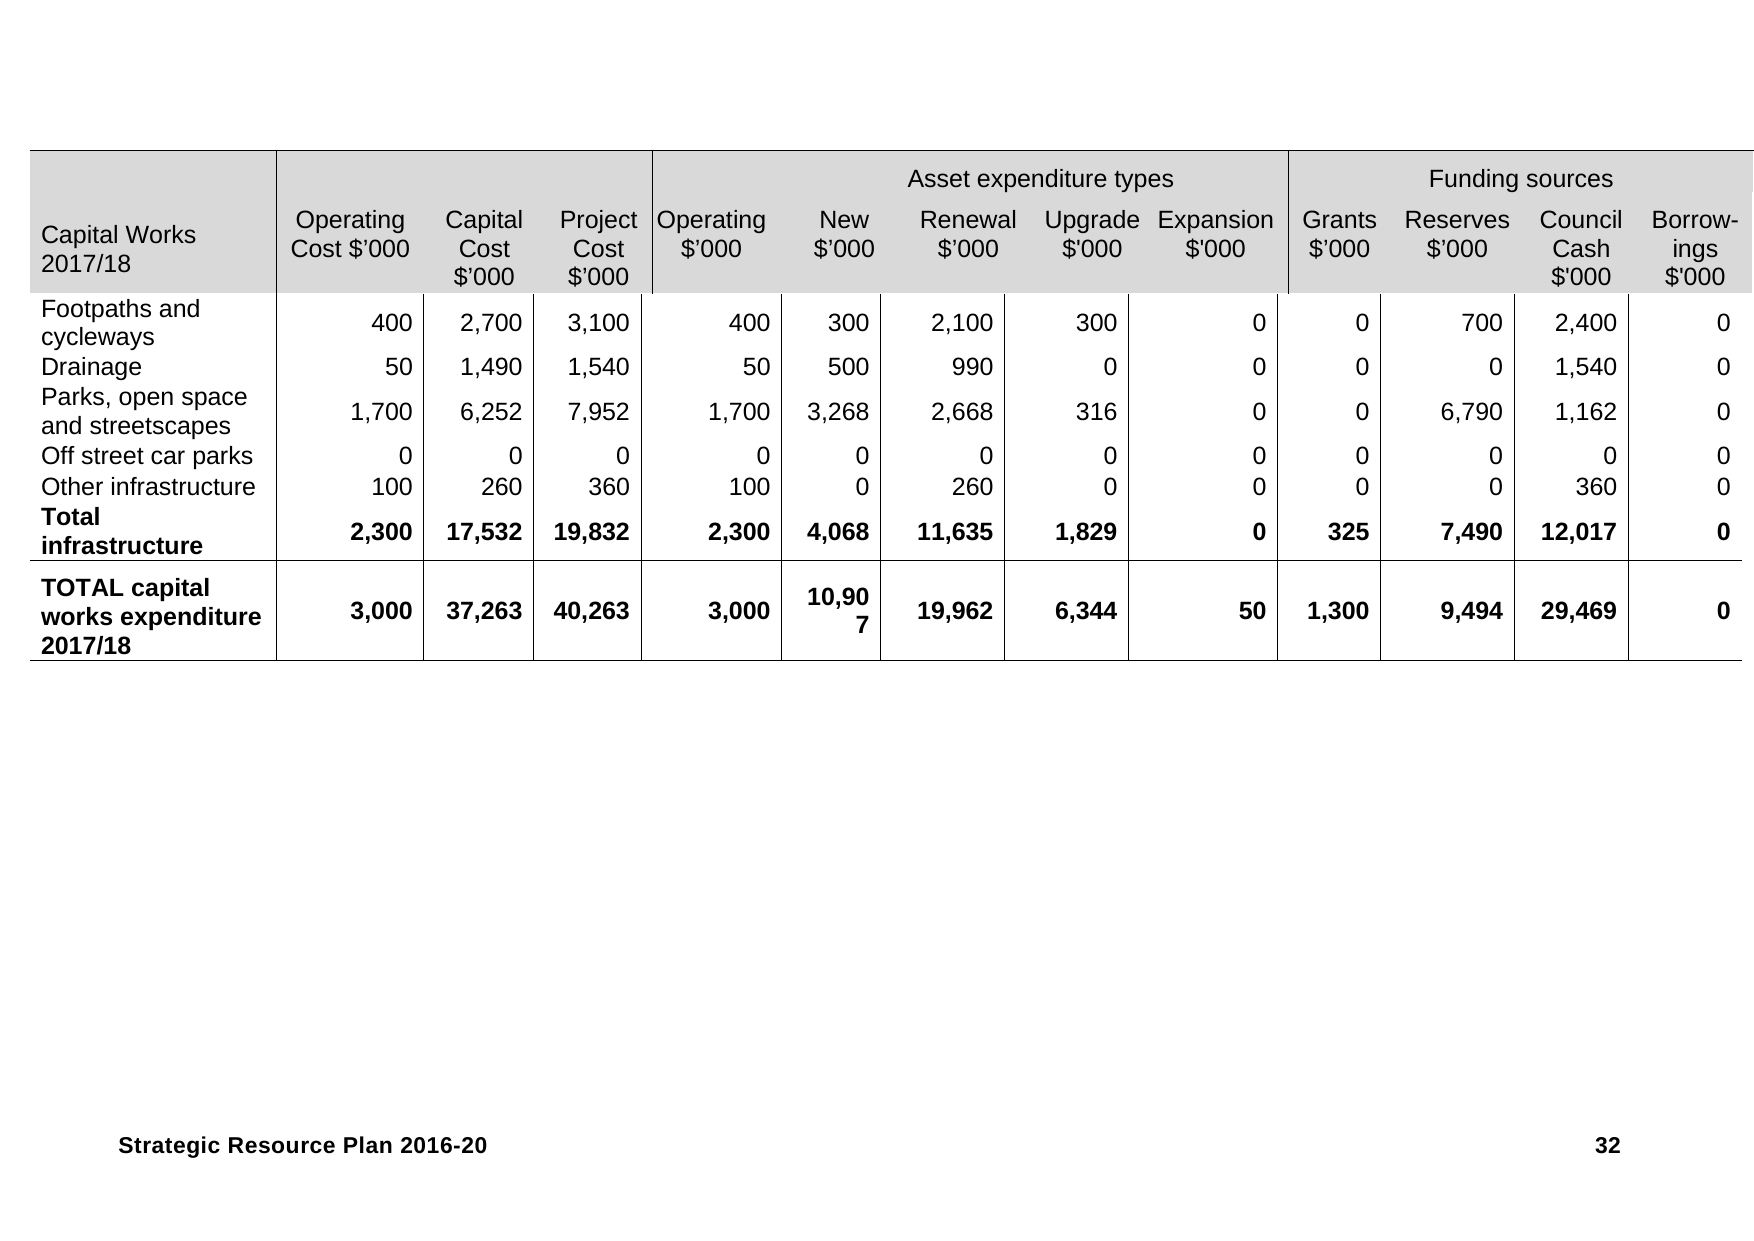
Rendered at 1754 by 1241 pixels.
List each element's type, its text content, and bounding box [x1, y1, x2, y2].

table_cell 0 [1129, 351, 1277, 382]
table_cell 1,300 [1278, 561, 1380, 659]
table_header Asset expenditure types [793, 151, 1288, 192]
table_cell 6,252 [424, 382, 533, 440]
table_cell Total infrastructure [30, 502, 276, 560]
table_cell 360 [1515, 471, 1628, 502]
table_cell 2,300 [642, 502, 781, 560]
table_cell 260 [424, 471, 533, 502]
table_cell 7,952 [534, 382, 641, 440]
table_header [424, 151, 544, 192]
table_cell Borrow-ings $'000 [1638, 192, 1752, 293]
table_cell 0 [1381, 440, 1514, 471]
table_cell 3,000 [277, 561, 423, 659]
table_cell 0 [424, 440, 533, 471]
table_cell 1,829 [1005, 502, 1128, 560]
table_cell 0 [642, 440, 781, 471]
table_cell 1,162 [1515, 382, 1628, 440]
table_cell Council Cash $'000 [1524, 192, 1638, 293]
table_cell 50 [277, 351, 423, 382]
table_cell 300 [1005, 294, 1128, 351]
table_cell 17,532 [424, 502, 533, 560]
table_cell 0 [1629, 351, 1742, 382]
table_cell 3,268 [782, 382, 880, 440]
table_cell 0 [1129, 294, 1277, 351]
table_cell 100 [642, 471, 781, 502]
table_cell 100 [277, 471, 423, 502]
table_cell 325 [1278, 502, 1380, 560]
table_cell 0 [1005, 471, 1128, 502]
table_cell 2,700 [424, 294, 533, 351]
table_cell 1,700 [642, 382, 781, 440]
table_cell 50 [642, 351, 781, 382]
table_cell 0 [1278, 294, 1380, 351]
table_cell 0 [1629, 502, 1742, 560]
table_cell 0 [1278, 471, 1380, 502]
table_header [653, 151, 793, 192]
table_cell 0 [782, 471, 880, 502]
table_cell 990 [881, 351, 1004, 382]
table_cell 0 [1129, 440, 1277, 471]
table_cell Renewal $’000 [906, 192, 1030, 293]
table_cell 316 [1005, 382, 1128, 440]
table_cell 11,635 [881, 502, 1004, 560]
table_cell 0 [881, 440, 1004, 471]
table_cell 9,494 [1381, 561, 1514, 659]
table_cell 1,540 [1515, 351, 1628, 382]
table_cell Capital Cost $’000 [424, 192, 544, 293]
table_cell 0 [1005, 351, 1128, 382]
table_cell Grants $’000 [1289, 192, 1390, 293]
table_cell Reserves $’000 [1390, 192, 1524, 293]
table_header Funding sources [1289, 151, 1753, 192]
table_cell 0 [1515, 440, 1628, 471]
table_header [30, 151, 276, 192]
table_cell 260 [881, 471, 1004, 502]
table_header [544, 151, 652, 192]
table_cell 0 [1629, 294, 1742, 351]
table_cell 3,000 [642, 561, 781, 659]
table_cell 12,017 [1515, 502, 1628, 560]
table_cell 0 [1381, 351, 1514, 382]
table_cell 0 [1629, 382, 1742, 440]
table_cell 40,263 [534, 561, 641, 659]
table_cell Parks, open space and streetscapes [30, 382, 276, 440]
table_cell 50 [1129, 561, 1277, 659]
table_cell 0 [1129, 382, 1277, 440]
table_cell 0 [1005, 440, 1128, 471]
table_cell 0 [1278, 440, 1380, 471]
table_cell 1,540 [534, 351, 641, 382]
table_cell 37,263 [424, 561, 533, 659]
table_cell 1,490 [424, 351, 533, 382]
table_cell 360 [534, 471, 641, 502]
table_cell 500 [782, 351, 880, 382]
table_cell 0 [1129, 471, 1277, 502]
table_cell New $’000 [782, 192, 906, 293]
table_cell 6,344 [1005, 561, 1128, 659]
table_cell 2,400 [1515, 294, 1628, 351]
table_cell 6,790 [1381, 382, 1514, 440]
table_cell TOTAL capital works expenditure 2017/18 [30, 561, 276, 659]
table_header [277, 151, 424, 192]
table_cell 1,700 [277, 382, 423, 440]
table_cell 10,907 [782, 561, 880, 659]
table_cell Upgrade $'000 [1030, 192, 1154, 293]
table_cell 0 [1129, 502, 1277, 560]
table_cell 0 [534, 440, 641, 471]
table_cell Other infrastructure [30, 471, 276, 502]
table_cell Off street car parks [30, 440, 276, 471]
table_cell 19,832 [534, 502, 641, 560]
table_cell Expansion $'000 [1154, 192, 1288, 293]
table_cell 0 [782, 440, 880, 471]
table_cell 2,100 [881, 294, 1004, 351]
table_cell 0 [1629, 440, 1742, 471]
table_cell 0 [1381, 471, 1514, 502]
table_cell 0 [1629, 561, 1742, 659]
table_cell 0 [1278, 382, 1380, 440]
table_cell Footpaths and cycleways [30, 294, 276, 351]
table_cell 3,100 [534, 294, 641, 351]
table_cell Operating Cost $’000 [277, 192, 424, 293]
table_cell 4,068 [782, 502, 880, 560]
table_cell 29,469 [1515, 561, 1628, 659]
table_cell 19,962 [881, 561, 1004, 659]
table_cell 400 [642, 294, 781, 351]
table_cell 7,490 [1381, 502, 1514, 560]
table_cell 700 [1381, 294, 1514, 351]
table_cell 400 [277, 294, 423, 351]
table_cell Operating $’000 [653, 192, 782, 293]
table_cell 2,668 [881, 382, 1004, 440]
table_cell Project Cost $’000 [544, 192, 652, 293]
table_cell 300 [782, 294, 880, 351]
table_cell Capital Works 2017/18 [30, 192, 276, 293]
table_cell 2,300 [277, 502, 423, 560]
table_cell 0 [1278, 351, 1380, 382]
table_cell Drainage [30, 351, 276, 382]
table_cell 0 [1629, 471, 1742, 502]
table_cell 0 [277, 440, 423, 471]
